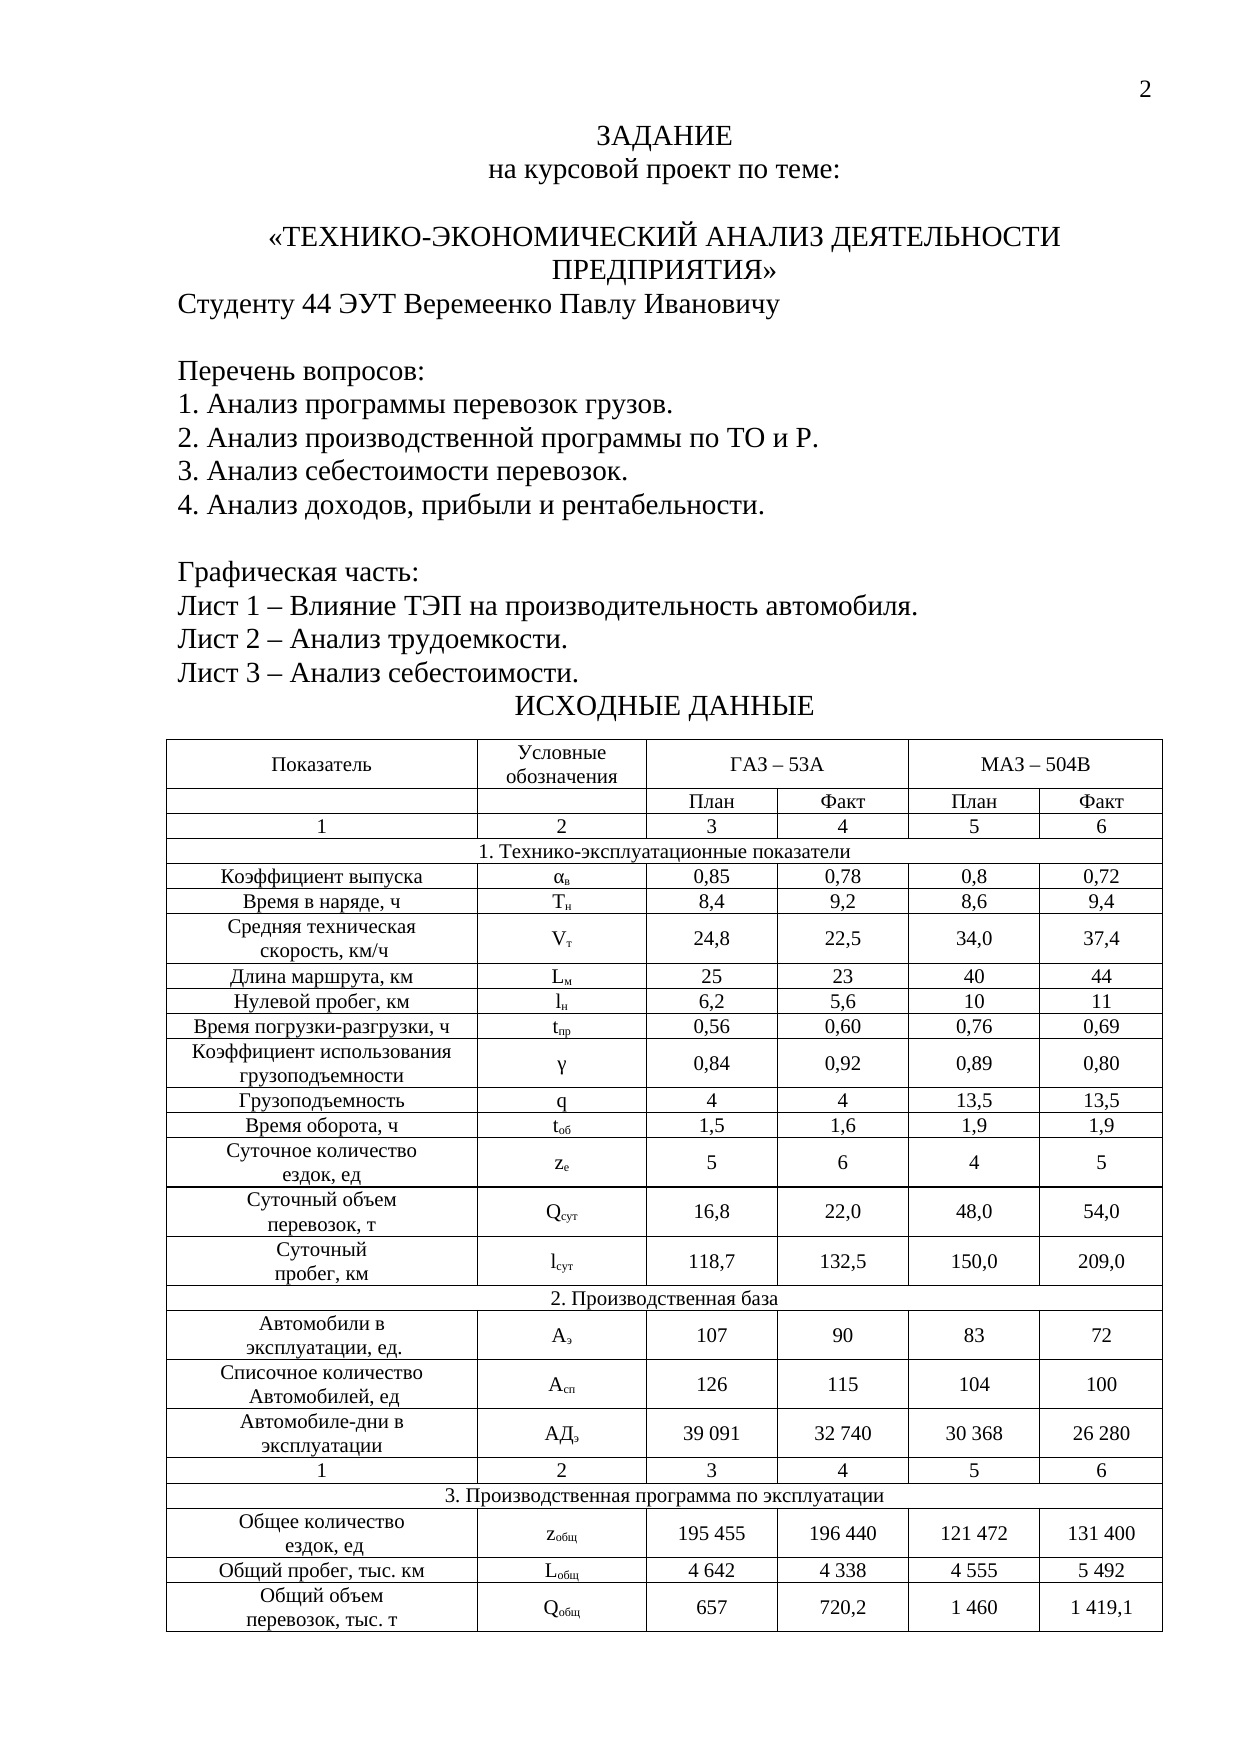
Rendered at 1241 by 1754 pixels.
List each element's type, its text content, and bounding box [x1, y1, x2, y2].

table_cell 0,69 [1040, 1014, 1162, 1038]
table_cell 1 [167, 814, 477, 838]
table_cell 4 642 [647, 1558, 777, 1582]
table_cell lсут [478, 1237, 646, 1285]
table_cell АДэ [478, 1409, 646, 1457]
text Лист 2 – Анализ трудоемкости. [177, 621, 1152, 655]
table_cell 5 [909, 1458, 1039, 1482]
text 1. Анализ программы перевозок грузов. [177, 386, 1152, 420]
text Графическая часть: [177, 554, 1152, 588]
table_cell 2 [478, 814, 646, 838]
table_cell 23 [778, 964, 908, 988]
table_cell zе [478, 1138, 646, 1186]
table_cell 72 [1040, 1311, 1162, 1359]
table_cell 5 [1040, 1138, 1162, 1186]
table_cell Общий пробег, тыс. км [167, 1558, 477, 1582]
text Перечень вопросов: [177, 353, 1152, 386]
table_cell 2. Производственная база [167, 1286, 1162, 1310]
table_cell 6 [778, 1138, 908, 1186]
table_cell 209,0 [1040, 1237, 1162, 1285]
table_cell 4 [778, 1088, 908, 1112]
table_cell 1 460 [909, 1583, 1039, 1631]
table_cell 4 [909, 1138, 1039, 1186]
table_cell 13,5 [909, 1088, 1039, 1112]
table_cell Общий объем перевозок, тыс. т [167, 1583, 477, 1631]
table_cell 4 555 [909, 1558, 1039, 1582]
text ЗАДАНИЕ [177, 118, 1152, 152]
table_cell 132,5 [778, 1237, 908, 1285]
table_cell 0,78 [778, 864, 908, 888]
table_cell 34,0 [909, 914, 1039, 962]
table_cell 3 [647, 814, 777, 838]
table_cell 3 [647, 1458, 777, 1482]
table_cell 1,9 [909, 1113, 1039, 1137]
table_cell 11 [1040, 989, 1162, 1013]
table_cell αв [478, 864, 646, 888]
table_cell 26 280 [1040, 1409, 1162, 1457]
table_cell 54,0 [1040, 1188, 1162, 1236]
table_cell 150,0 [909, 1237, 1039, 1285]
table_cell 22,5 [778, 914, 908, 962]
table_cell 5,6 [778, 989, 908, 1013]
table_cell q [478, 1088, 646, 1112]
table_cell Автомобили в эксплуатации, ед. [167, 1311, 477, 1359]
table_header МАЗ – 504В [909, 740, 1162, 788]
table_cell 0,80 [1040, 1039, 1162, 1087]
table_cell 8,6 [909, 889, 1039, 913]
table_cell 3. Производственная программа по эксплуатации [167, 1484, 1162, 1507]
table_header Условные обозначения [478, 740, 646, 788]
table_cell 1. Технико-эксплуатационные показатели [167, 839, 1162, 863]
table_cell 115 [778, 1360, 908, 1408]
table_cell 6 [1040, 1458, 1162, 1482]
table_cell Грузоподъемность [167, 1088, 477, 1112]
table_cell 4 [778, 814, 908, 838]
table_cell 10 [909, 989, 1039, 1013]
table_cell 83 [909, 1311, 1039, 1359]
table_cell 9,4 [1040, 889, 1162, 913]
text ПРЕДПРИЯТИЯ» [177, 252, 1152, 286]
table_cell Lобщ [478, 1558, 646, 1582]
table_cell Средняя техническая скорость, км/ч [167, 914, 477, 962]
text 2. Анализ производственной программы по ТО и Р. [177, 420, 1152, 453]
table_cell 5 [909, 814, 1039, 838]
table_cell Длина маршрута, км [167, 964, 477, 988]
table_cell 0,89 [909, 1039, 1039, 1087]
table_cell 30 368 [909, 1409, 1039, 1457]
table_cell 0,92 [778, 1039, 908, 1087]
table_cell 657 [647, 1583, 777, 1631]
table_cell 1,9 [1040, 1113, 1162, 1137]
table_cell 4 338 [778, 1558, 908, 1582]
table_cell Автомобиле-дни в эксплуатации [167, 1409, 477, 1457]
table_cell 32 740 [778, 1409, 908, 1457]
table_cell 44 [1040, 964, 1162, 988]
table_cell 5 [647, 1138, 777, 1186]
table_cell lн [478, 989, 646, 1013]
table_cell 118,7 [647, 1237, 777, 1285]
table_cell 126 [647, 1360, 777, 1408]
table_cell 0,72 [1040, 864, 1162, 888]
table_cell Аэ [478, 1311, 646, 1359]
table_cell 37,4 [1040, 914, 1162, 962]
table_cell Нулевой пробег, км [167, 989, 477, 1013]
text 4. Анализ доходов, прибыли и рентабельности. [177, 487, 1152, 521]
table_cell 24,8 [647, 914, 777, 962]
table_cell Суточное количество ездок, ед [167, 1138, 477, 1186]
table_cell 100 [1040, 1360, 1162, 1408]
table_cell 0,84 [647, 1039, 777, 1087]
table_cell 0,60 [778, 1014, 908, 1038]
table_cell Факт [778, 789, 908, 813]
table_cell Время в наряде, ч [167, 889, 477, 913]
text 3. Анализ себестоимости перевозок. [177, 453, 1152, 487]
table_cell Коэффициент использования грузоподъемности [167, 1039, 477, 1087]
text Лист 1 – Влияние ТЭП на производительность автомобиля. [177, 588, 1152, 621]
table_cell Время оборота, ч [167, 1113, 477, 1137]
table_cell Коэффициент выпуска [167, 864, 477, 888]
table_cell Lм [478, 964, 646, 988]
table_cell zобщ [478, 1509, 646, 1557]
table_cell Суточный объем перевозок, т [167, 1188, 477, 1236]
table_cell Общее количество ездок, ед [167, 1509, 477, 1557]
table_cell 16,8 [647, 1188, 777, 1236]
table_cell Время погрузки-разгрузки, ч [167, 1014, 477, 1038]
table_cell 13,5 [1040, 1088, 1162, 1112]
table_cell Факт [1040, 789, 1162, 813]
table_cell Тн [478, 889, 646, 913]
table_cell 90 [778, 1311, 908, 1359]
table_cell План [909, 789, 1039, 813]
table_cell 0,56 [647, 1014, 777, 1038]
text Лист 3 – Анализ себестоимости. [177, 655, 1152, 688]
table_cell 107 [647, 1311, 777, 1359]
table_cell Qсут [478, 1188, 646, 1236]
table_cell 39 091 [647, 1409, 777, 1457]
table_cell 0,85 [647, 864, 777, 888]
table_cell 6 [1040, 814, 1162, 838]
table_cell 6,2 [647, 989, 777, 1013]
table_cell Асп [478, 1360, 646, 1408]
table_cell [478, 789, 646, 813]
table_cell 196 440 [778, 1509, 908, 1557]
table_cell 40 [909, 964, 1039, 988]
table_cell 131 400 [1040, 1509, 1162, 1557]
table_cell 9,2 [778, 889, 908, 913]
text на курсовой проект по теме: [177, 152, 1152, 185]
table_cell 0,76 [909, 1014, 1039, 1038]
text «ТЕХНИКО-ЭКОНОМИЧЕСКИЙ АНАЛИЗ ДЕЯТЕЛЬНОСТИ [177, 219, 1152, 252]
table_cell 2 [478, 1458, 646, 1482]
table_cell [167, 789, 477, 813]
table_cell 121 472 [909, 1509, 1039, 1557]
table_cell 5 492 [1040, 1558, 1162, 1582]
text ИСХОДНЫЕ ДАННЫЕ [177, 688, 1152, 722]
table_cell 8,4 [647, 889, 777, 913]
table_cell γ [478, 1039, 646, 1087]
table_cell 1,6 [778, 1113, 908, 1137]
table_cell 0,8 [909, 864, 1039, 888]
table_cell tпр [478, 1014, 646, 1038]
table_header Показатель [167, 740, 477, 788]
table_cell 720,2 [778, 1583, 908, 1631]
table_cell Qобщ [478, 1583, 646, 1631]
table_cell 1,5 [647, 1113, 777, 1137]
table_cell 1 419,1 [1040, 1583, 1162, 1631]
table_cell 4 [778, 1458, 908, 1482]
table_header ГАЗ – 53А [647, 740, 908, 788]
table_cell Суточный пробег, км [167, 1237, 477, 1285]
table_cell Vт [478, 914, 646, 962]
table_cell Списочное количество Автомобилей, ед [167, 1360, 477, 1408]
table_cell 104 [909, 1360, 1039, 1408]
table_cell 4 [647, 1088, 777, 1112]
table_cell 1 [167, 1458, 477, 1482]
table_cell 22,0 [778, 1188, 908, 1236]
text Студенту 44 ЭУТ Веремеенко Павлу Ивановичу [177, 286, 1152, 319]
table_cell 195 455 [647, 1509, 777, 1557]
table_cell 25 [647, 964, 777, 988]
table_cell План [647, 789, 777, 813]
table_cell tоб [478, 1113, 646, 1137]
table_cell 48,0 [909, 1188, 1039, 1236]
